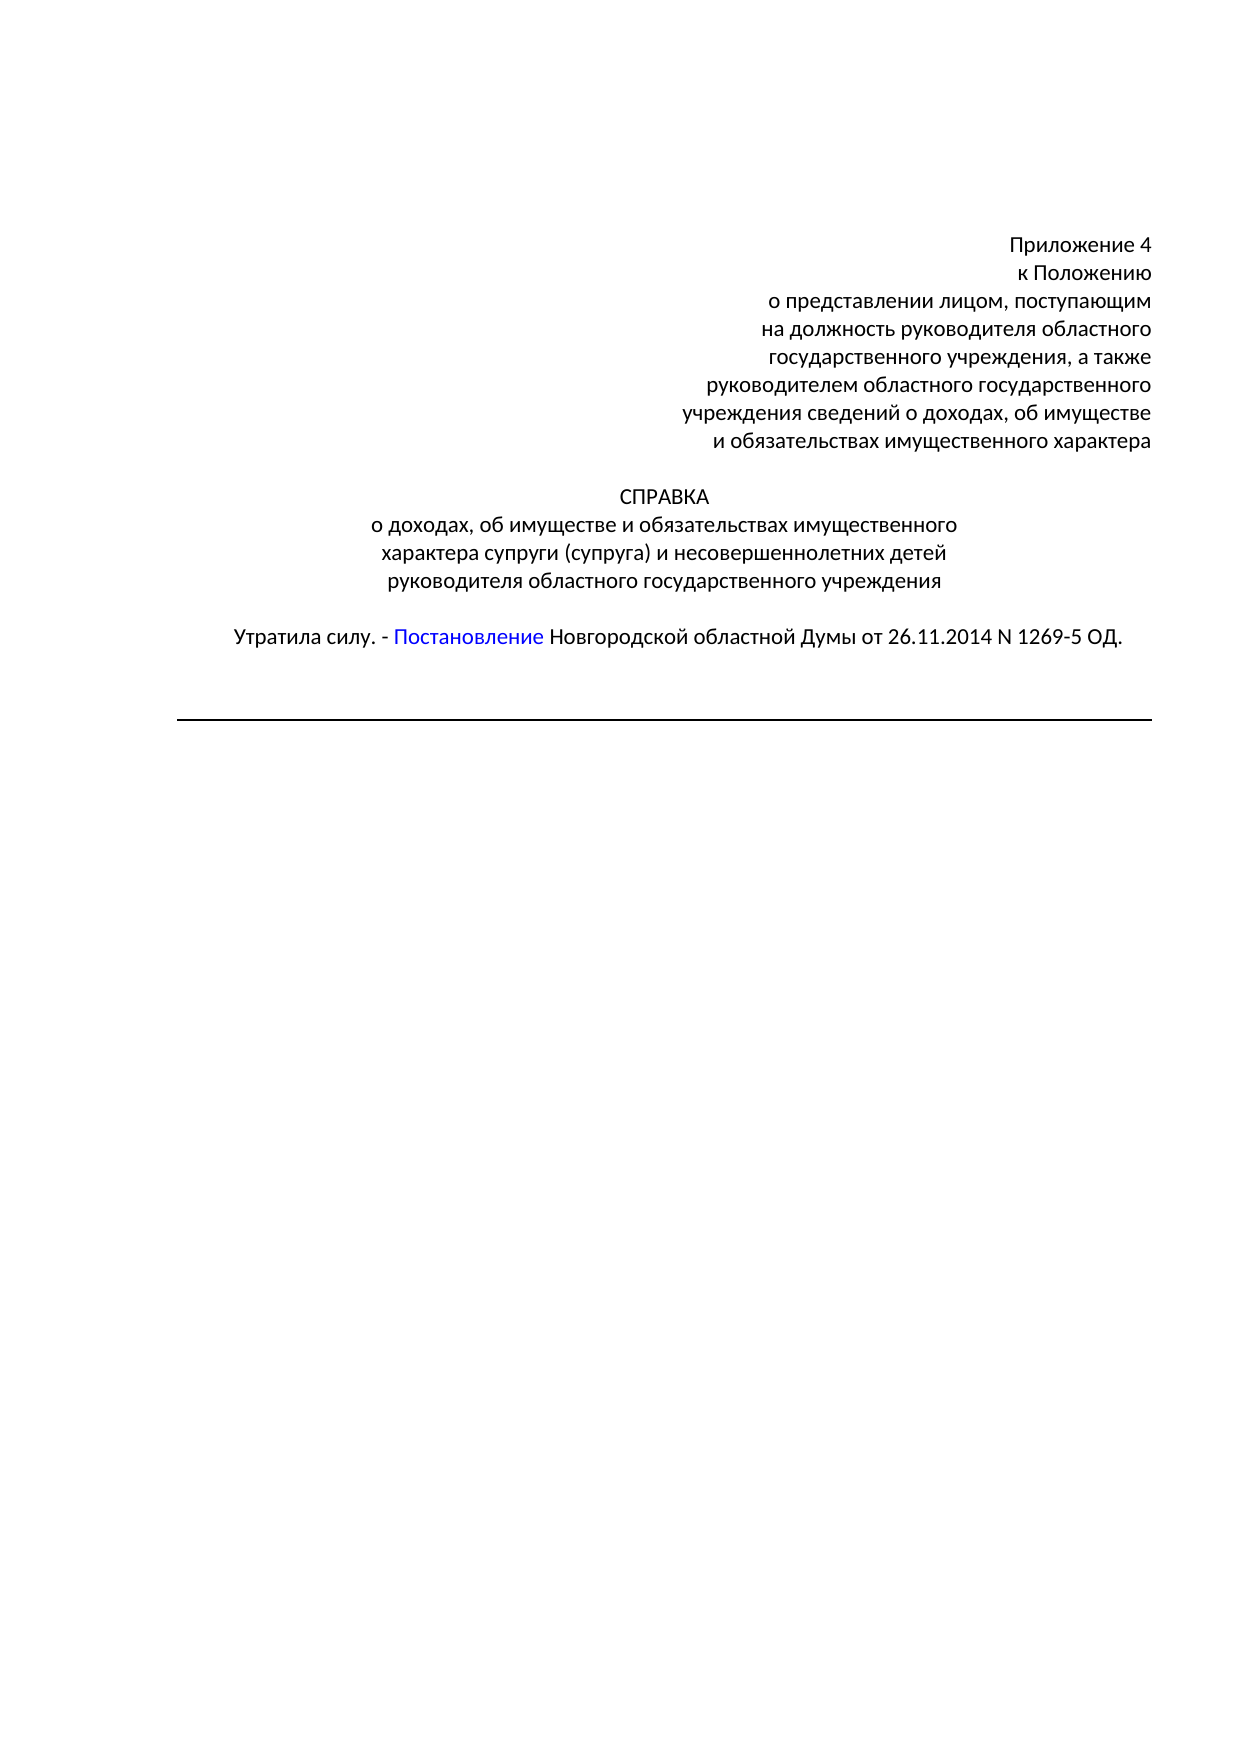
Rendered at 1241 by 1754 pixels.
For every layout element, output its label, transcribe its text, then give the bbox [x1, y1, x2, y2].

text к Положению [177, 258, 1152, 286]
text и обязательствах имущественного характера [177, 426, 1152, 454]
text Утратила силу. - Постановление Новгородской областной Думы от 26.11.2014 N 1269-5 ОД. [177, 622, 1152, 651]
text характера супруги (супруга) и несовершеннолетних детей [177, 538, 1152, 566]
text учреждения сведений о доходах, об имуществе [177, 398, 1152, 426]
text руководителем областного государственного [177, 370, 1152, 398]
text государственного учреждения, а также [177, 342, 1152, 370]
text руководителя областного государственного учреждения [177, 566, 1152, 594]
text о представлении лицом, поступающим [177, 286, 1152, 314]
text Приложение 4 [177, 230, 1152, 258]
text на должность руководителя областного [177, 314, 1152, 342]
text о доходах, об имуществе и обязательствах имущественного [177, 510, 1152, 538]
text СПРАВКА [177, 482, 1152, 510]
